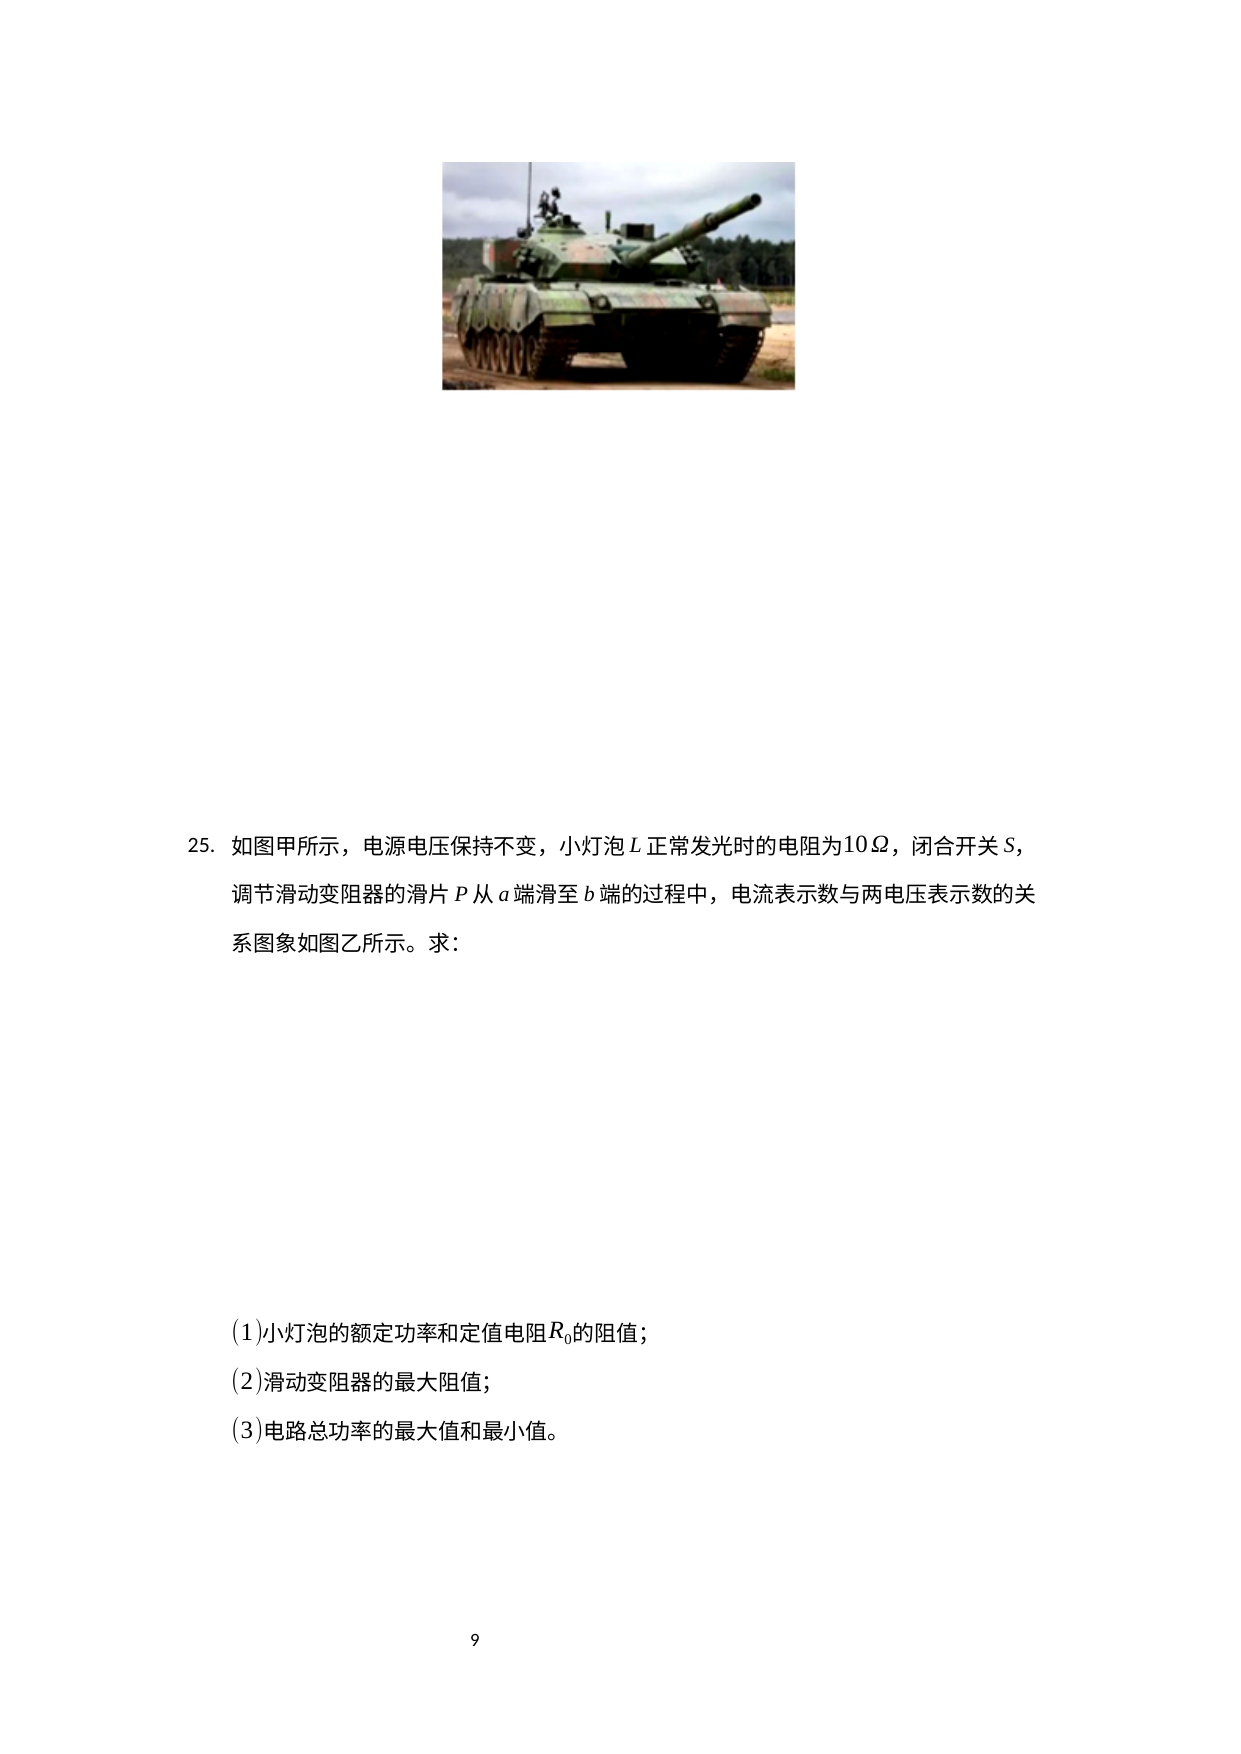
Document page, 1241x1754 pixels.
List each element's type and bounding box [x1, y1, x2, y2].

picture [441, 162, 799, 395]
list [187, 828, 1053, 1446]
